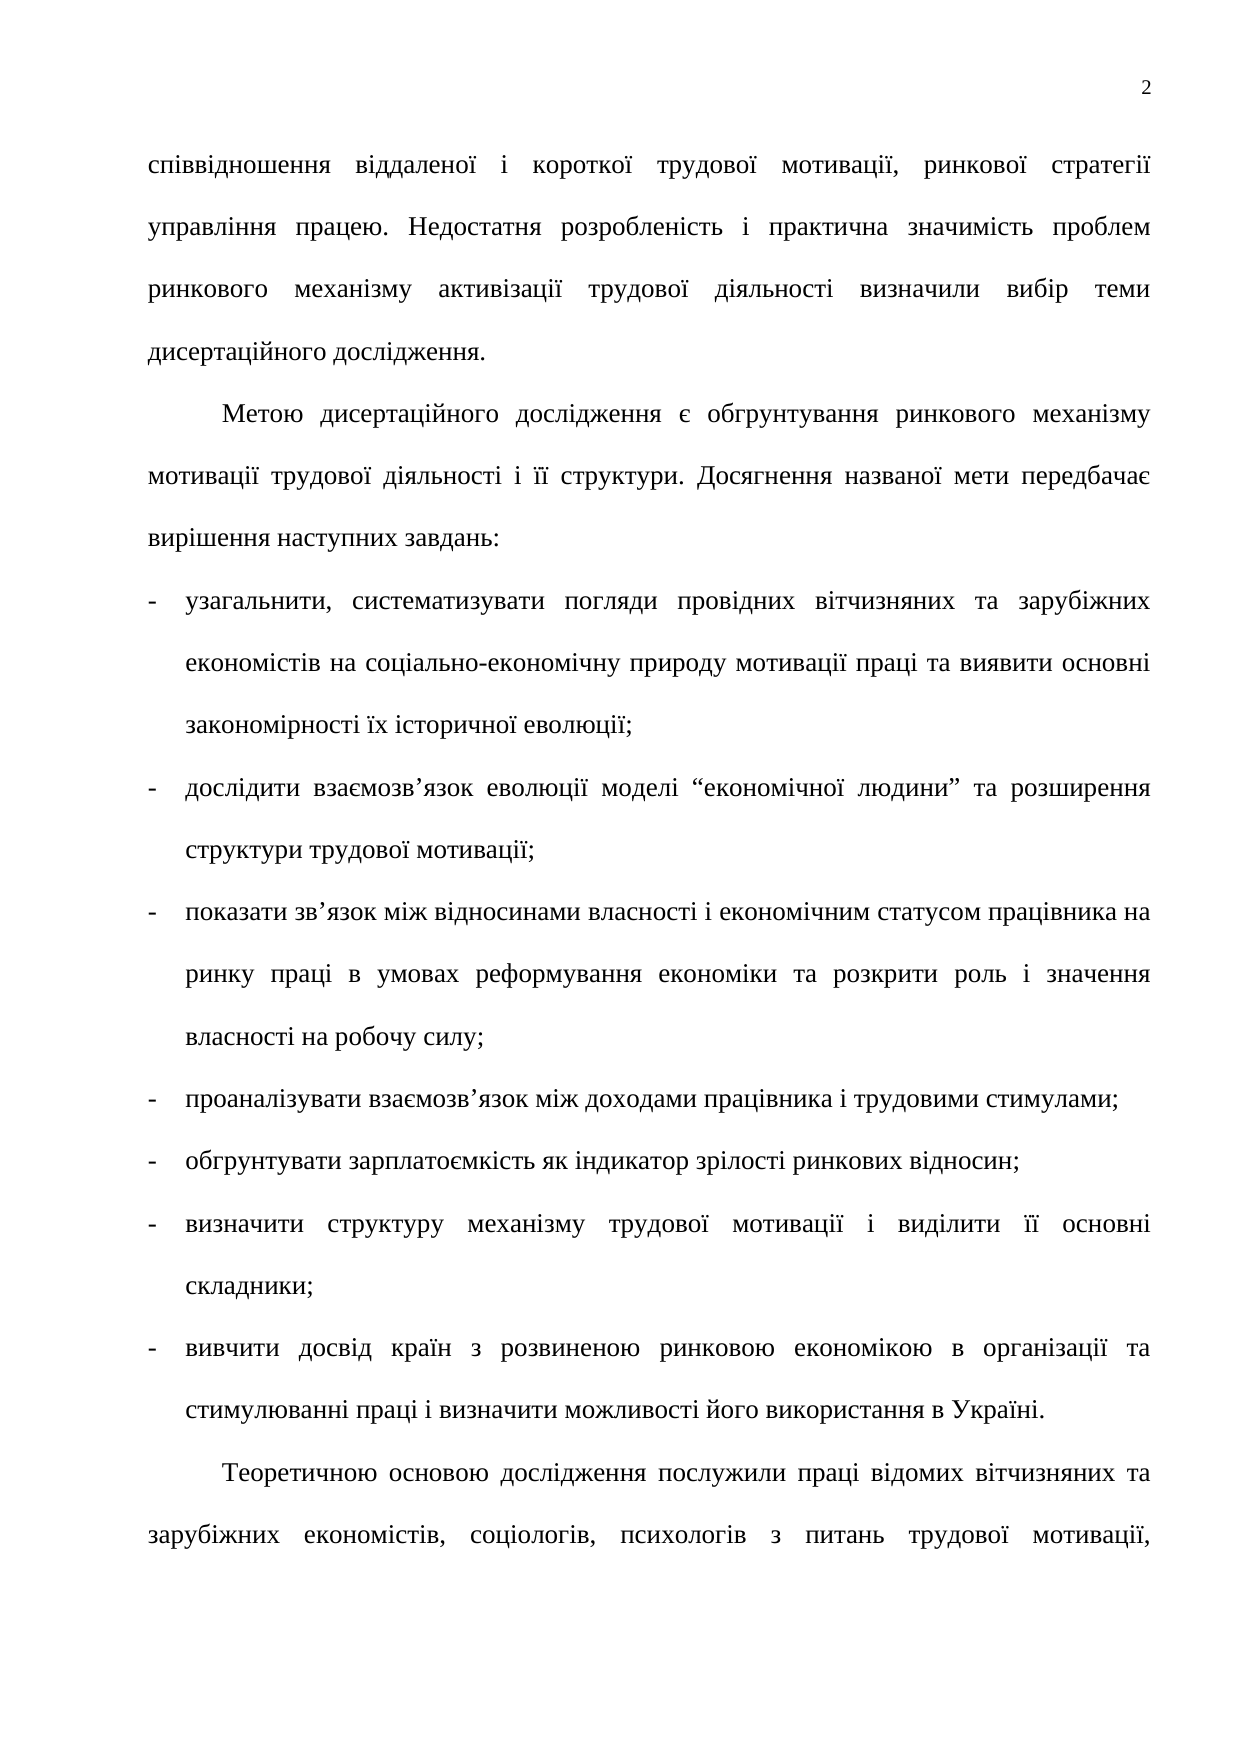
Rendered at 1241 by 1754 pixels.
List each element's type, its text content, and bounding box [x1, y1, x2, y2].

text Метою дисертаційного дослідження є обгрунтування ринкового механізму мотивації трудової діяльності і її структури. Досягнення названої мети передбачає вирішення наступних завдань: [148, 397, 1152, 553]
list визначити структуру механізму трудової мотивації і виділити її основні складники; [148, 1207, 1152, 1300]
list дослідити взаємозв’язок еволюції моделі “економічної людини” та розширення структури трудової мотивації; [148, 771, 1152, 864]
list показати зв’язок між відносинами власності і економічним статусом працівника на ринку праці в умовах реформування економіки та розкрити роль і значення власності на робочу силу; [148, 895, 1152, 1051]
list узагальнити, систематизувати погляди провідних вітчизняних та зарубіжних економістів на соціально-економічну природу мотивації праці та виявити основні закономірності їх історичної еволюції; [148, 584, 1152, 739]
list обгрунтувати зарплатоємкість як індикатор зрілості ринкових відносин; [148, 1144, 1152, 1176]
list проаналізувати взаємозв’язок між доходами працівника і трудовими стимулами; [148, 1082, 1152, 1113]
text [148, 148, 1152, 366]
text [148, 1456, 1152, 1549]
list вивчити досвід країн з розвиненою ринковою економікою в організації та стимулюванні праці і визначити можливості його використання в Україні. [148, 1331, 1152, 1425]
